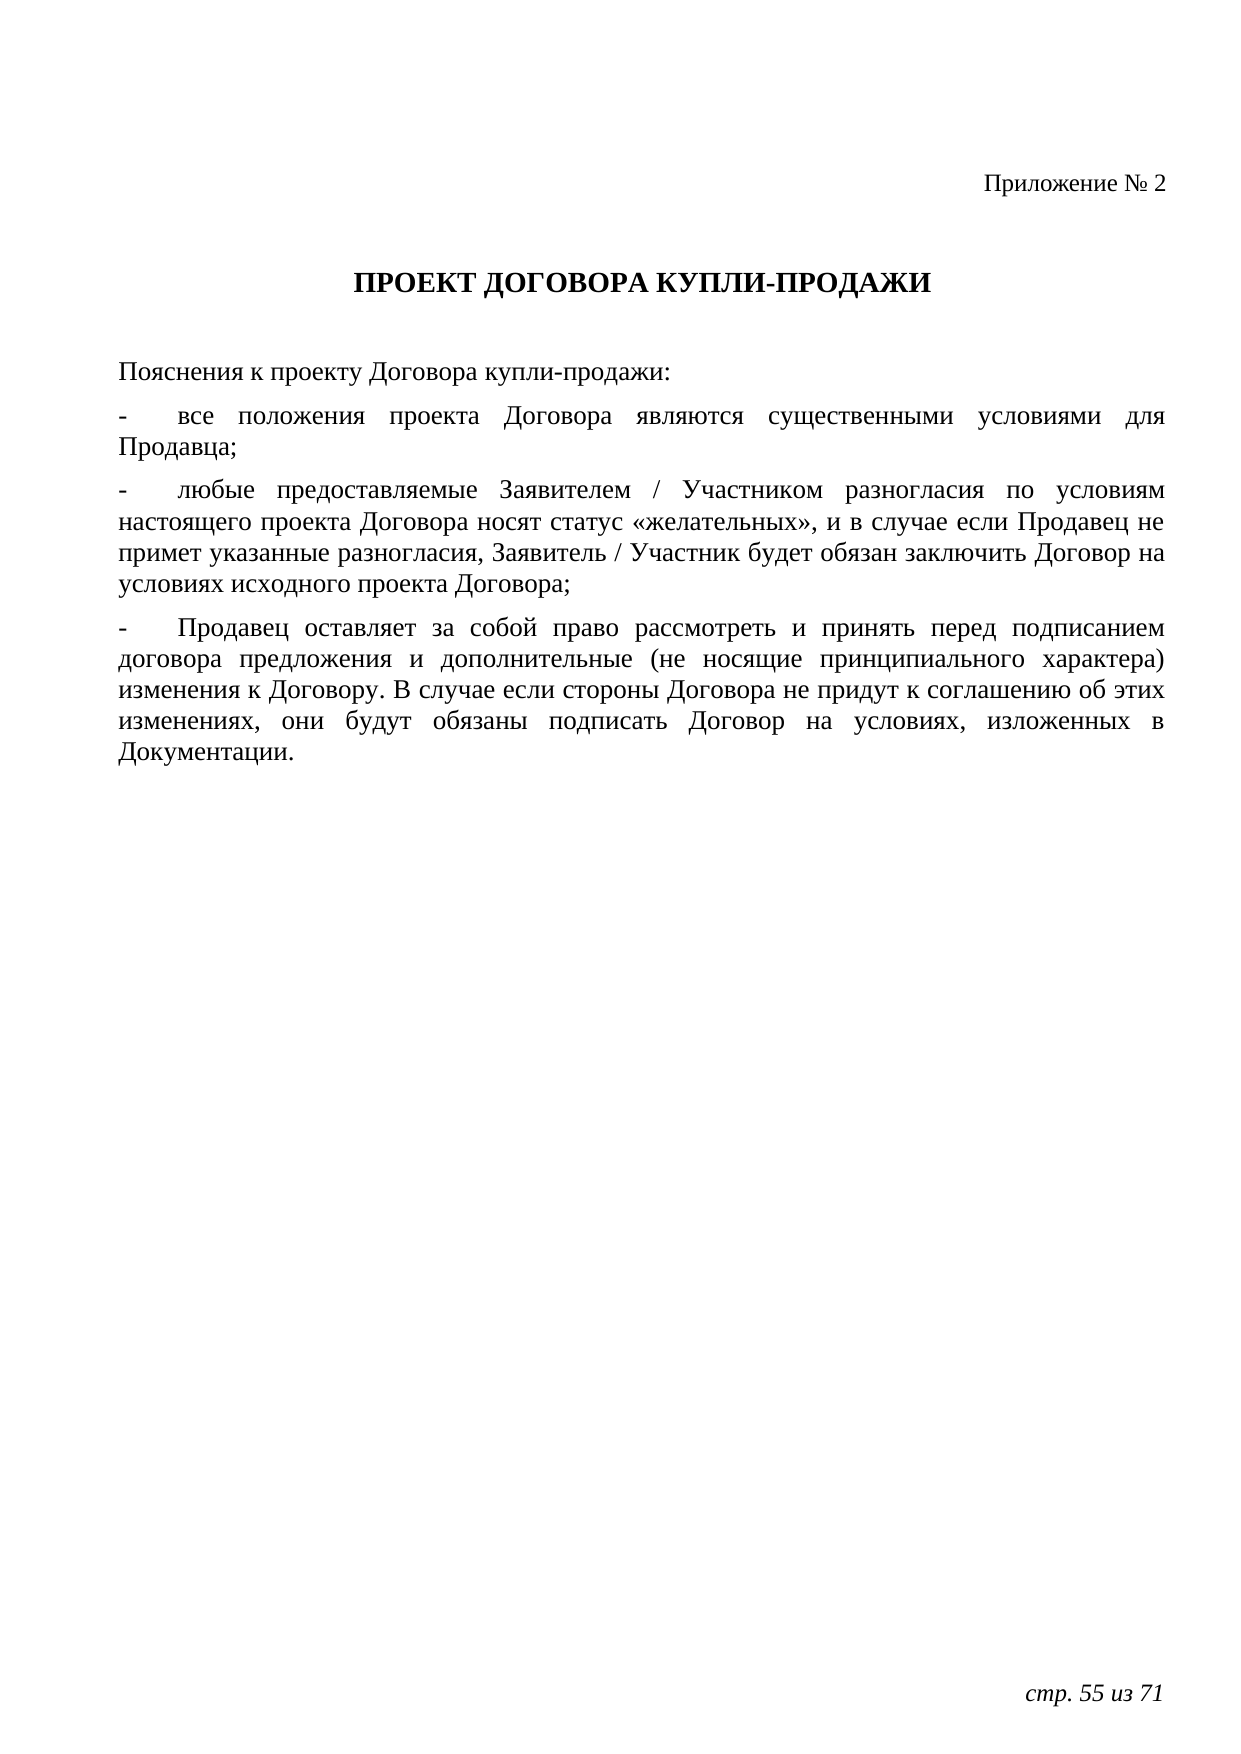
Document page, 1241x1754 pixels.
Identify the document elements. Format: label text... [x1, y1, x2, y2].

subtitle Приложение № 2 [236, 168, 1166, 197]
list - все положения проекта Договора являются существенными условиями для Продавца; [118, 399, 1166, 461]
list ПРОЕКТ ДОГОВОРА КУПЛИ-ПРОДАЖИ [118, 266, 1166, 299]
list Пояснения к проекту Договора купли-продажи: [118, 355, 1166, 386]
list - Продавец оставляет за собой право рассмотреть и принять перед подписанием договора предложения и дополнительные (не носящие принципиального характера) изменения к Договору. В случае если стороны Договора не придут к соглашению об этих изменениях, они будут обязаны подписать Договор на условиях, изложенных в Документации. [118, 611, 1166, 766]
list - любые предоставляемые Заявителем / Участником разногласия по условиям настоящего проекта Договора носят статус «желательных», и в случае если Продавец не примет указанные разногласия, Заявитель / Участник будет обязан заключить Договор на условиях исходного проекта Договора; [118, 474, 1166, 598]
